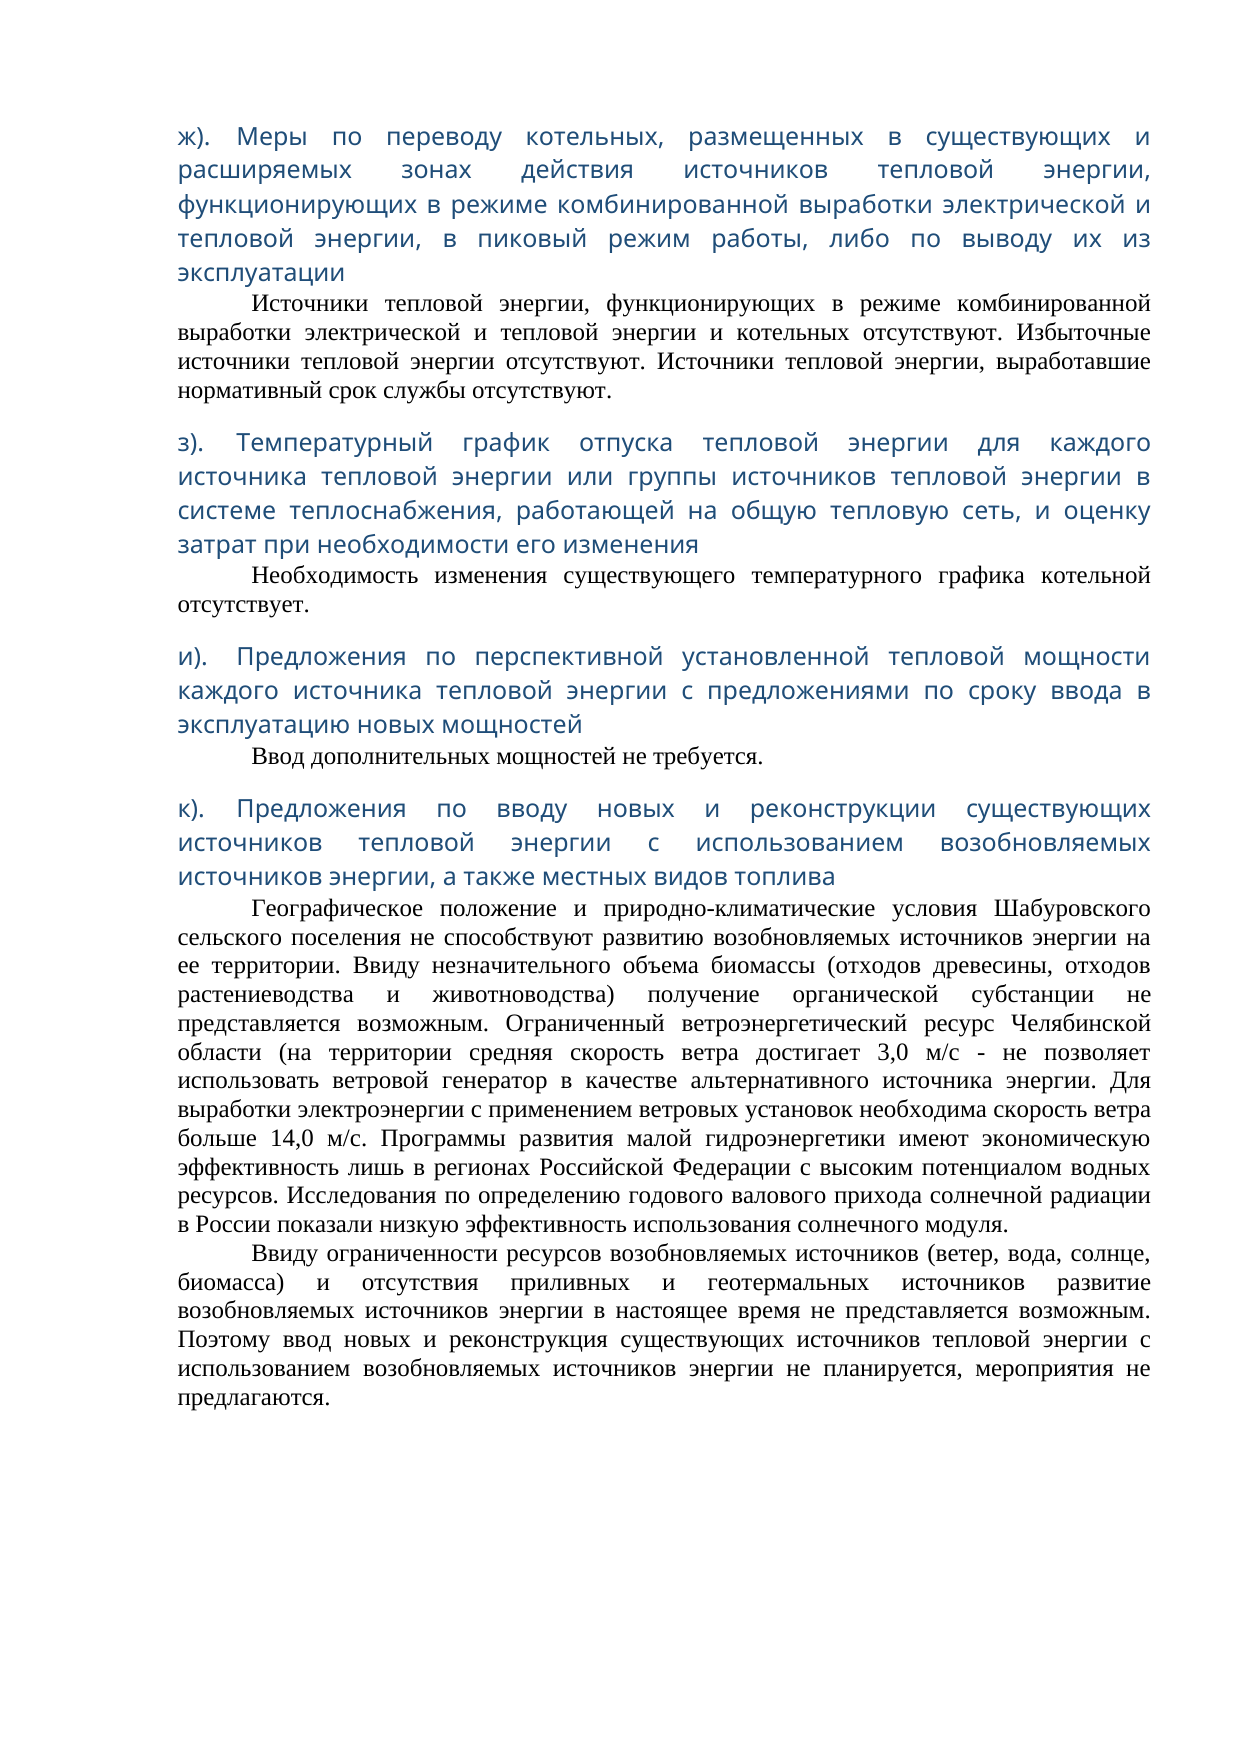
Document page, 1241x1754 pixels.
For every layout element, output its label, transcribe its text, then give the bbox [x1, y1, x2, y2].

text Ввиду ограниченности ресурсов возобновляемых источников (ветер, вода, солнце, биомасса) и отсутствия приливных и геотермальных источников развитие возобновляемых источников энергии в настоящее время не представляется возможным. Поэтому ввод новых и реконструкция существующих источников тепловой энергии с использованием возобновляемых источников энергии не планируется, мероприятия не предлагаются. [177, 1238, 1152, 1410]
text Ввод дополнительных мощностей не требуется. [177, 741, 1152, 770]
text Источники тепловой энергии, функционирующих в режиме комбинированной выработки электрической и тепловой энергии и котельных отсутствуют. Избыточные источники тепловой энергии отсутствуют. Источники тепловой энергии, выработавшие нормативный срок службы отсутствуют. [177, 288, 1152, 403]
subtitle Предложения по вводу новых и реконструкции существующих источников тепловой энергии с использованием возобновляемых источников энергии, а также местных видов топлива [177, 791, 1152, 893]
text Необходимость изменения существующего температурного графика котельной отсутствует. [177, 561, 1152, 618]
subtitle Меры по переводу котельных, размещенных в существующих и расширяемых зонах действия источников тепловой энергии, функционирующих в режиме комбинированной выработки электрической и тепловой энергии, в пиковый режим работы, либо по выводу их из эксплуатации [177, 118, 1152, 288]
text Географическое положение и природно-климатические условия Шабуровского сельского поселения не способствуют развитию возобновляемых источников энергии на ее территории. Ввиду незначительного объема биомассы (отходов древесины, отходов растениеводства и животноводства) получение органической субстанции не представляется возможным. Ограниченный ветроэнергетический ресурс Челябинской области (на территории средняя скорость ветра достигает 3,0 м/с - не позволяет использовать ветровой генератор в качестве альтернативного источника энергии. Для выработки электроэнергии с применением ветровых установок необходима скорость ветра больше 14,0 м/с. Программы развития малой гидроэнергетики имеют экономическую эффективность лишь в регионах Российской Федерации с высоким потенциалом водных ресурсов. Исследования по определению годового валового прихода солнечной радиации в России показали низкую эффективность использования солнечного модуля. [177, 893, 1152, 1238]
subtitle Температурный график отпуска тепловой энергии для каждого источника тепловой энергии или группы источников тепловой энергии в системе теплоснабжения, работающей на общую тепловую сеть, и оценку затрат при необходимости его изменения [177, 424, 1152, 561]
subtitle Предложения по перспективной установленной тепловой мощности каждого источника тепловой энергии с предложениями по сроку ввода в эксплуатацию новых мощностей [177, 639, 1152, 741]
